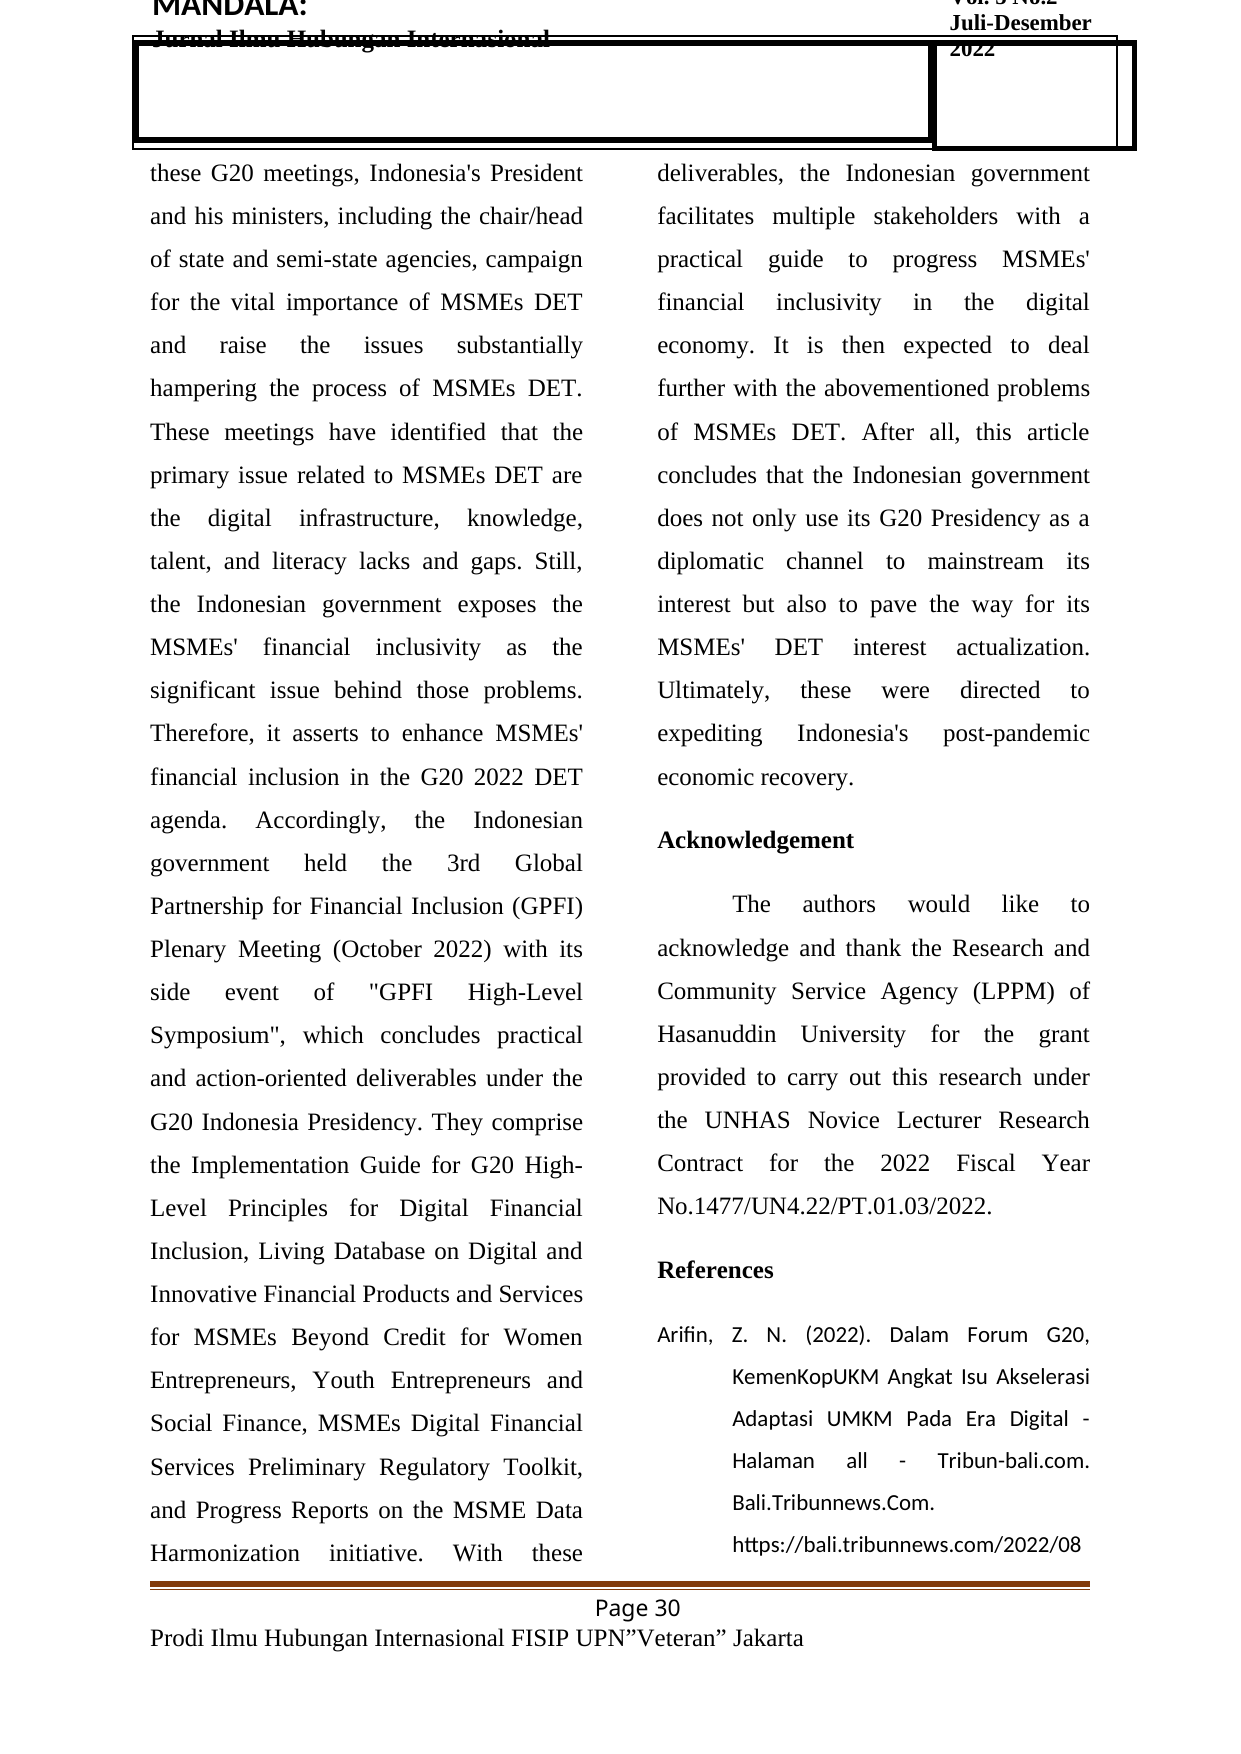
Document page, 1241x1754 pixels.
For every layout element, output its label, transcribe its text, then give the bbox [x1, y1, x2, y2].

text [657, 158, 1090, 790]
text References [657, 1255, 1090, 1284]
text The authors would like to acknowledge and thank the Research and Community Service Agency (LPPM) of Hasanuddin University for the grant provided to carry out this research under the UNHAS Novice Lecturer Research Contract for the 2022 Fiscal Year No.1477/UN4.22/PT.01.03/2022. [657, 889, 1090, 1220]
text Acknowledgement [657, 826, 1090, 854]
